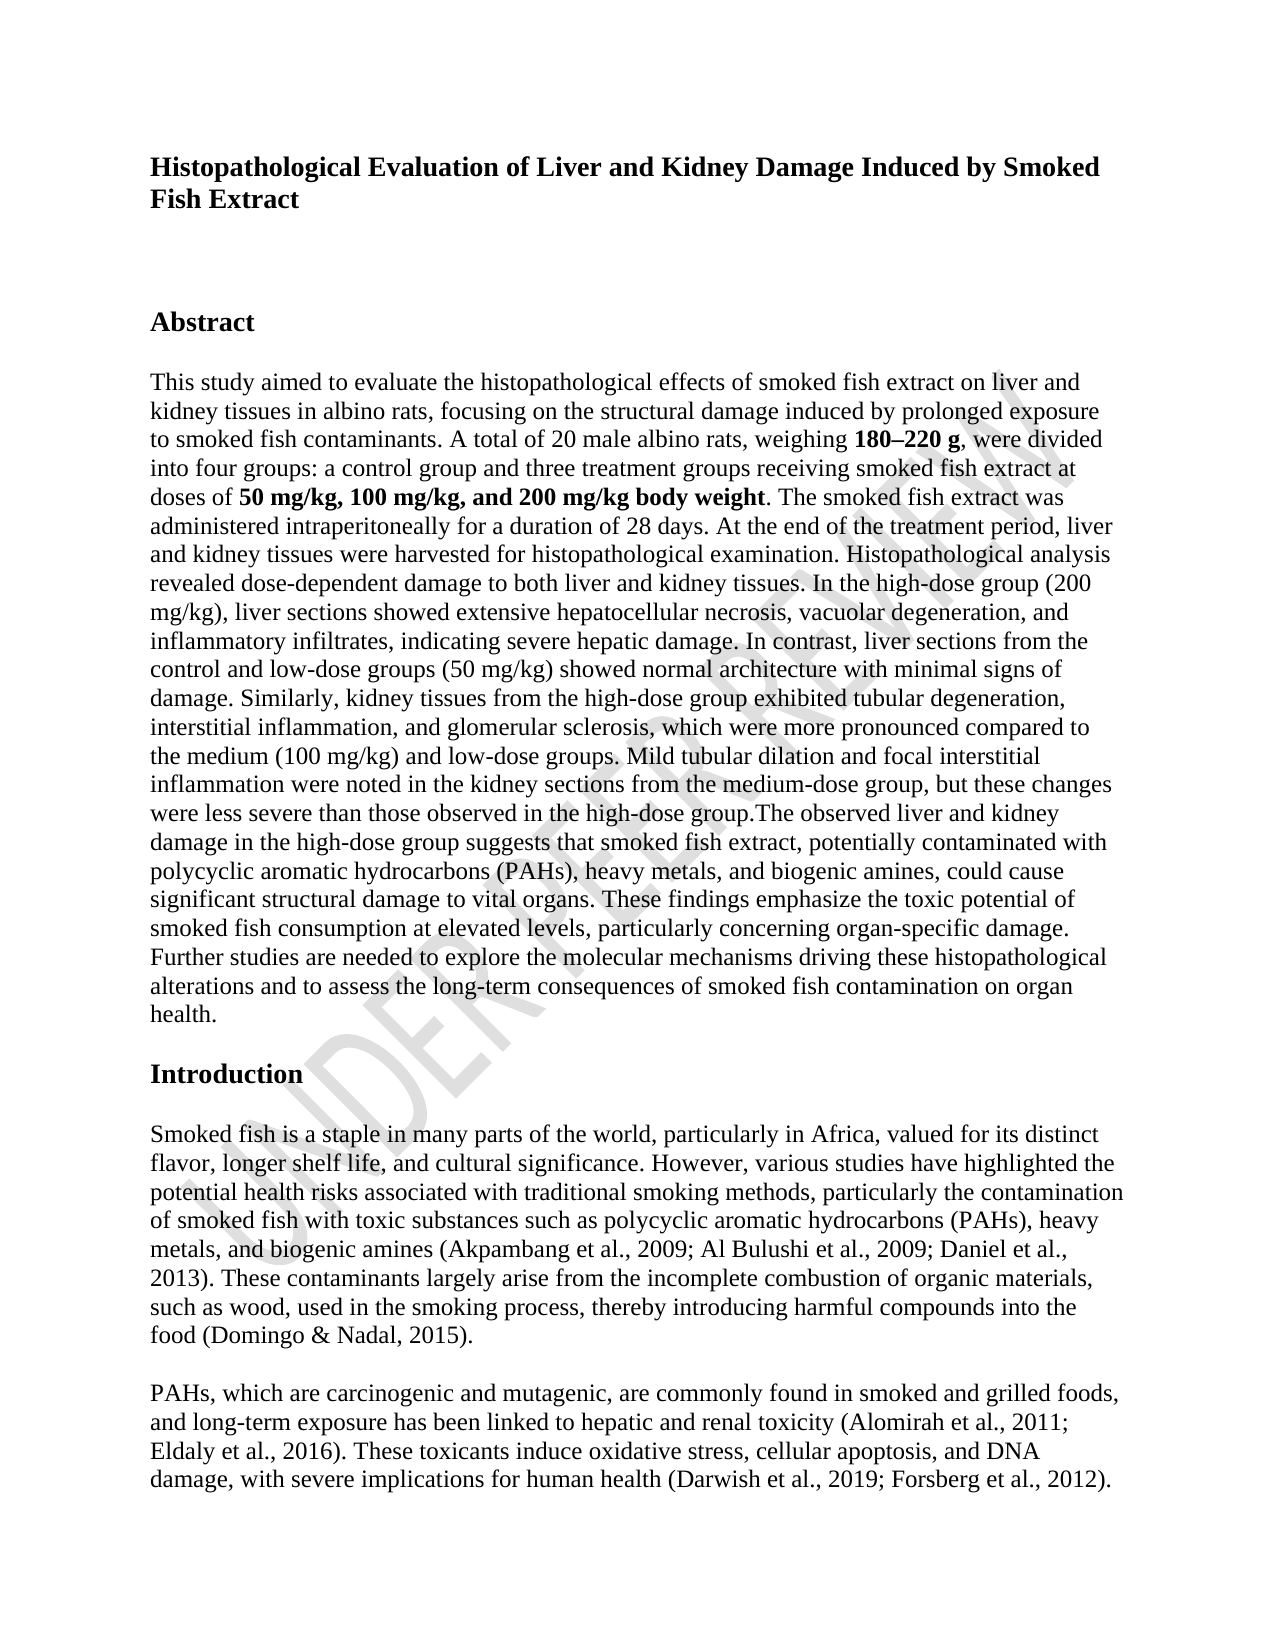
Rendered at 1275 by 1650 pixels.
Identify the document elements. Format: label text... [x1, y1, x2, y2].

text Smoked fish is a staple in many parts of the world, particularly in Africa, valued for its distinct flavor, longer shelf life, and cultural significance. However, various studies have highlighted the potential health risks associated with traditional smoking methods, particularly the contamination of smoked fish with toxic substances such as polycyclic aromatic hydrocarbons (PAHs), heavy metals, and biogenic amines (Akpambang et al., 2009; Al Bulushi et al., 2009; Daniel et al., 2013). These contaminants largely arise from the incomplete combustion of organic materials, such as wood, used in the smoking process, thereby introducing harmful compounds into the food (Domingo & Nadal, 2015). [150, 1119, 1125, 1349]
text This study aimed to evaluate the histopathological effects of smoked fish extract on liver and kidney tissues in albino rats, focusing on the structural damage induced by prolonged exposure to smoked fish contaminants. A total of 20 male albino rats, weighing 180–220 g, were divided into four groups: a control group and three treatment groups receiving smoked fish extract at doses of 50 mg/kg, 100 mg/kg, and 200 mg/kg body weight. The smoked fish extract was administered intraperitoneally for a duration of 28 days. At the end of the treatment period, liver and kidney tissues were harvested for histopathological examination. Histopathological analysis revealed dose-dependent damage to both liver and kidney tissues. In the high-dose group (200 mg/kg), liver sections showed extensive hepatocellular necrosis, vacuolar degeneration, and inflammatory infiltrates, indicating severe hepatic damage. In contrast, liver sections from the control and low-dose groups (50 mg/kg) showed normal architecture with minimal signs of damage. Similarly, kidney tissues from the high-dose group exhibited tubular degeneration, interstitial inflammation, and glomerular sclerosis, which were more pronounced compared to the medium (100 mg/kg) and low-dose groups. Mild tubular dilation and focal interstitial inflammation were noted in the kidney sections from the medium-dose group, but these changes were less severe than those observed in the high-dose group.The observed liver and kidney damage in the high-dose group suggests that smoked fish extract, potentially contaminated with polycyclic aromatic hydrocarbons (PAHs), heavy metals, and biogenic amines, could cause significant structural damage to vital organs. These findings emphasize the toxic potential of smoked fish consumption at elevated levels, particularly concerning organ-specific damage. Further studies are needed to explore the molecular mechanisms driving these histopathological alterations and to assess the long-term consequences of smoked fish contamination on organ health. [150, 367, 1125, 1028]
text Introduction [150, 1057, 1125, 1090]
text Histopathological Evaluation of Liver and Kidney Damage Induced by Smoked Fish Extract [150, 150, 1125, 215]
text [150, 1378, 1125, 1493]
text Abstract [150, 306, 1125, 338]
